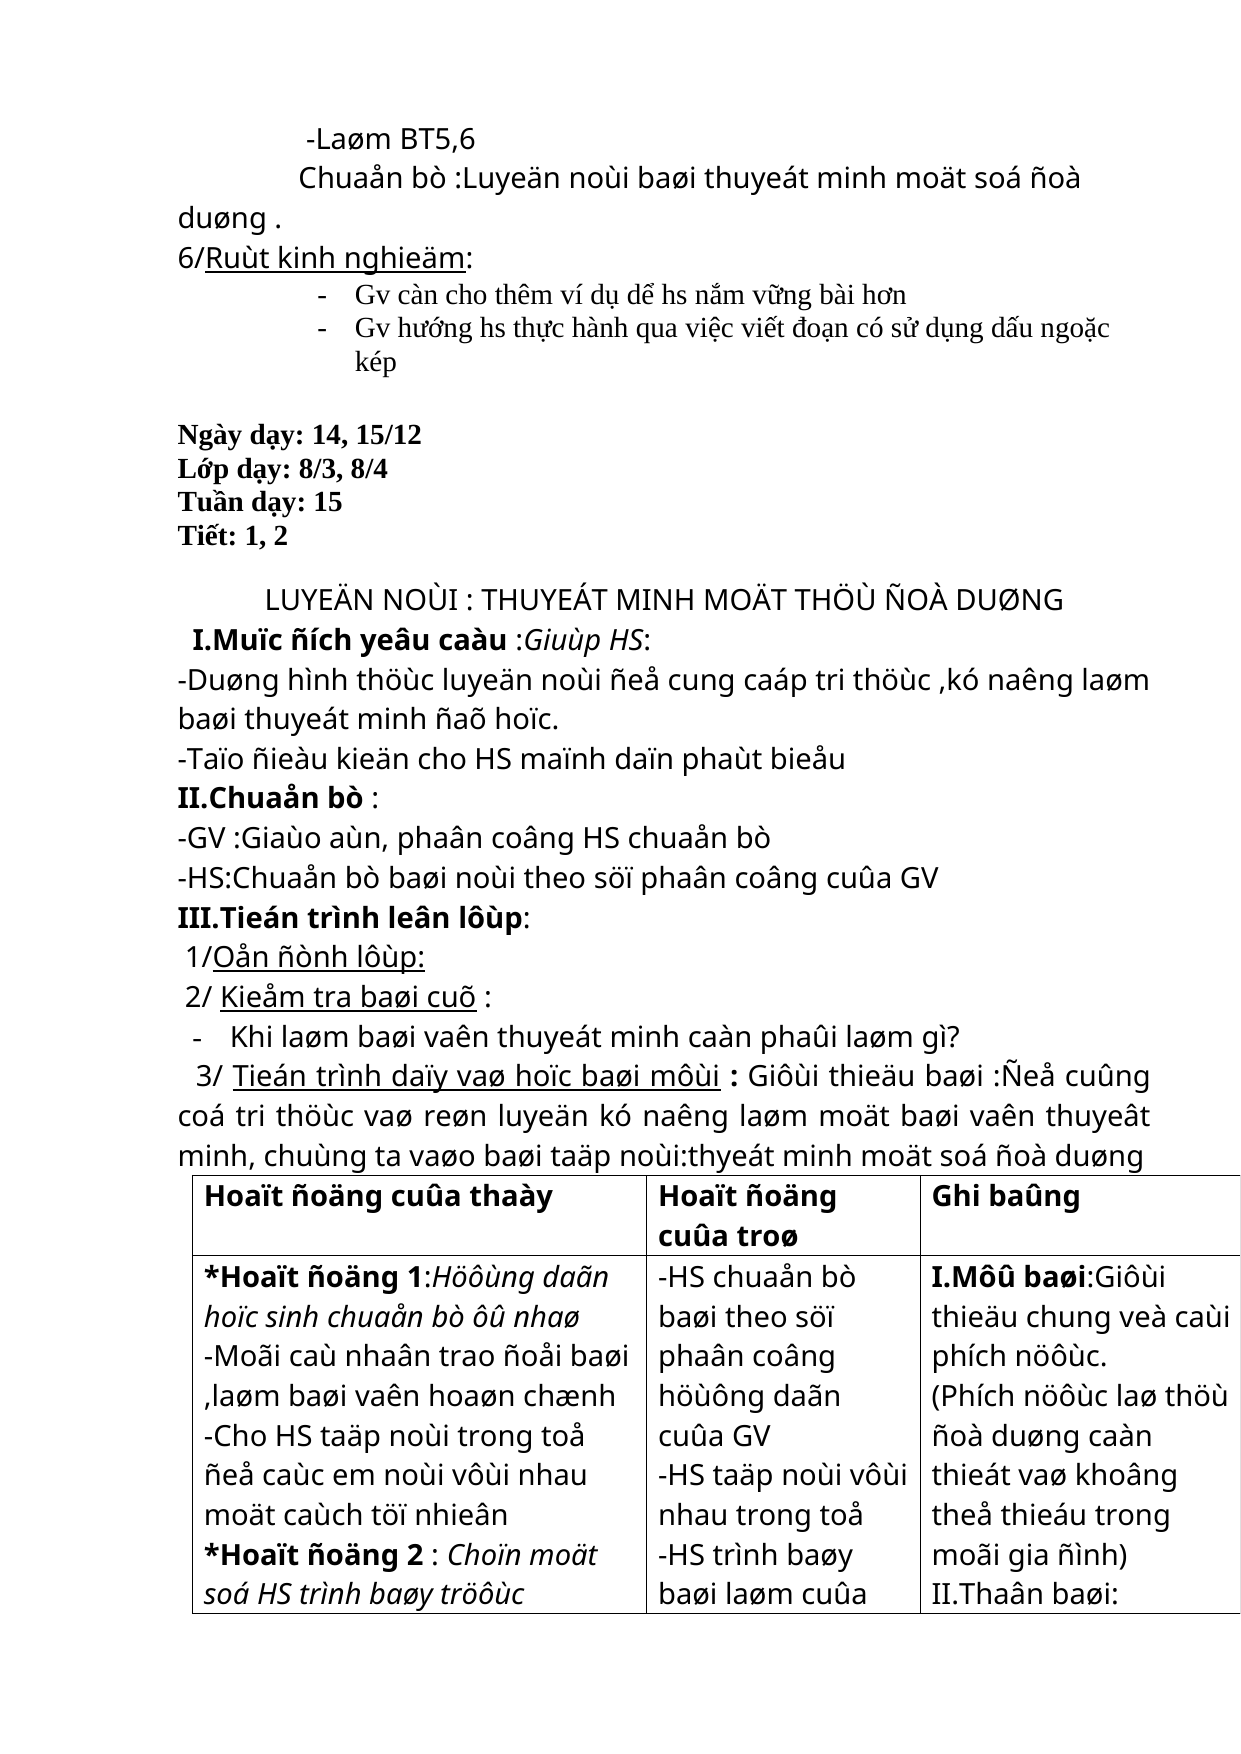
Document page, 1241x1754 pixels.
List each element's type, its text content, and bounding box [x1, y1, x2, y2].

text Tuần dạy: 15 [177, 484, 1152, 518]
table_header Hoaït ñoäng cuûa thaày [193, 1176, 646, 1255]
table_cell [921, 1256, 1240, 1613]
text 3/ Tieán trình daïy vaø hoïc baøi môùi : Giôùi thieäu baøi :Ñeå cuûng coá tri thöùc vaø reøn luyeän kó naêng laøm moät baøi vaên thuyeât minh, chuùng ta vaøo baøi taäp noùi:thyeát minh moät soá ñoà duøng [177, 1056, 1152, 1175]
text Tiết: 1, 2 [177, 518, 1152, 551]
text -Duøng hình thöùc luyeän noùi ñeå cung caáp tri thöùc ,kó naêng laøm baøi thuyeát minh ñaõ hoïc. [177, 659, 1152, 738]
text -Taïo ñieàu kieän cho HS maïnh daïn phaùt bieåu [177, 738, 1152, 778]
text I.Muïc ñích yeâu caàu :Giuùp HS: [177, 619, 1152, 659]
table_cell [193, 1256, 646, 1613]
text II.Chuaån bò : [177, 778, 1152, 817]
text -HS:Chuaån bò baøi noùi theo söï phaân coâng cuûa GV [177, 857, 1152, 897]
list Khi laøm baøi vaên thuyeát minh caàn phaûi laøm gì? [192, 1016, 1152, 1056]
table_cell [647, 1256, 920, 1613]
list Gv hướng hs thực hành qua việc viết đoạn có sử dụng dấu ngoặc kép [317, 310, 1152, 377]
text Ngày dạy: 14, 15/12 [177, 417, 1152, 451]
text -Laøm BT5,6 [177, 118, 1152, 158]
text -GV :Giaùo aùn, phaân coâng HS chuaån bò [177, 817, 1152, 857]
table_header Hoaït ñoäng cuûa troø [647, 1176, 920, 1255]
text Lớp dạy: 8/3, 8/4 [177, 451, 1152, 484]
text 2/ Kieåm tra baøi cuõ : [177, 976, 1152, 1016]
text 1/Oån ñònh lôùp: [177, 937, 1152, 976]
text Chuaån bò :Luyeän noùi baøi thuyeát minh moät soá ñoà duøng . [177, 158, 1152, 237]
text 6/Ruùt kinh nghieäm: [177, 237, 1152, 277]
text LUYEÄN NOÙI : THUYEÁT MINH MOÄT THÖÙ ÑOÀ DUØNG [177, 579, 1152, 619]
text III.Tieán trình leân lôùp: [177, 897, 1152, 937]
list Gv càn cho thêm ví dụ dể hs nắm vững bài hơn [317, 277, 1152, 310]
table_header Ghi baûng [921, 1176, 1240, 1255]
